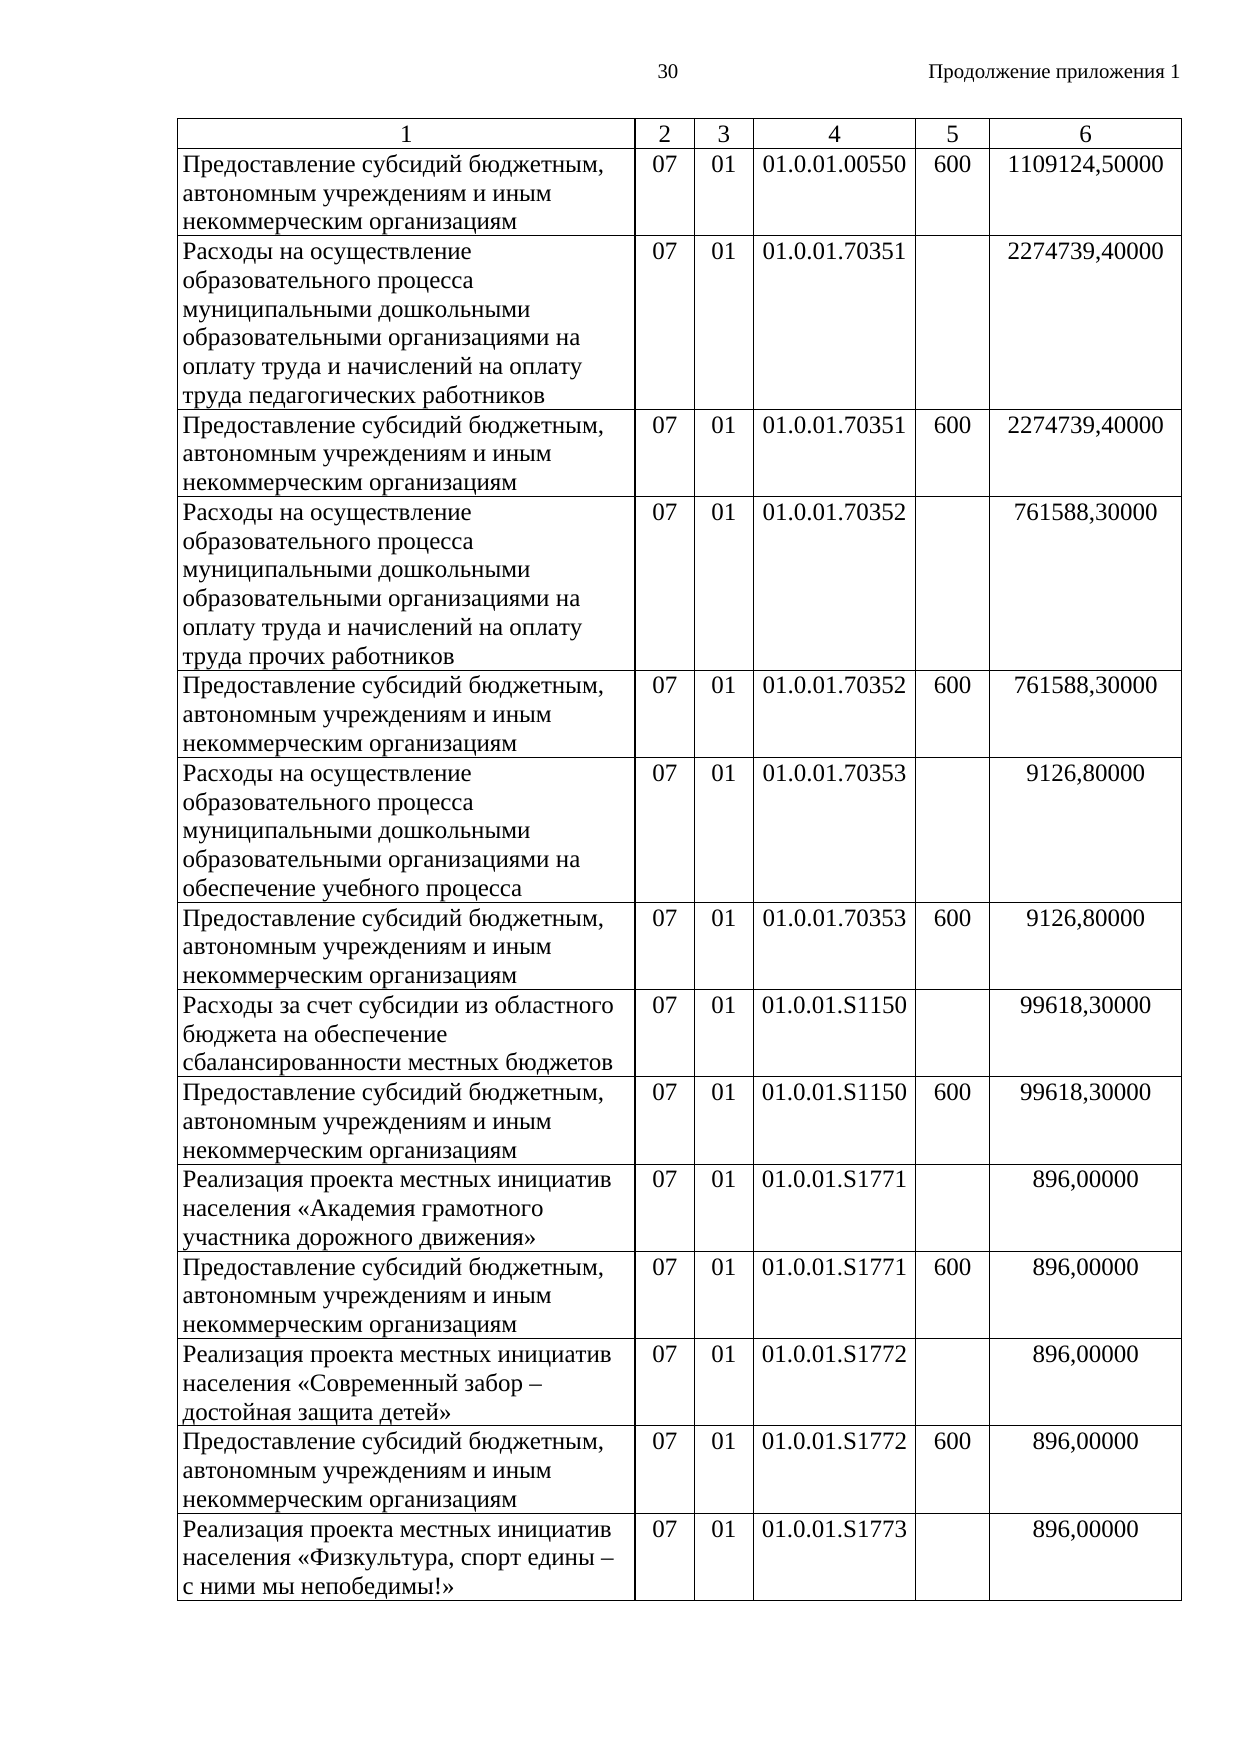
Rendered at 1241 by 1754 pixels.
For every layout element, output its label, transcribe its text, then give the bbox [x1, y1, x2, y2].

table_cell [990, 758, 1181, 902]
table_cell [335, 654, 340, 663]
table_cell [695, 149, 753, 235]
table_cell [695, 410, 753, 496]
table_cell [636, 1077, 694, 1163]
table_header 6 [990, 119, 1181, 148]
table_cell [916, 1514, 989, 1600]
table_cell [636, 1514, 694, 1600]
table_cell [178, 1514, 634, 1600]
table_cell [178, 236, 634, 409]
table_header 5 [916, 119, 989, 148]
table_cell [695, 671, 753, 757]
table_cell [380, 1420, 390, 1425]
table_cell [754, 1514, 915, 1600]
table_header 1 [178, 119, 634, 148]
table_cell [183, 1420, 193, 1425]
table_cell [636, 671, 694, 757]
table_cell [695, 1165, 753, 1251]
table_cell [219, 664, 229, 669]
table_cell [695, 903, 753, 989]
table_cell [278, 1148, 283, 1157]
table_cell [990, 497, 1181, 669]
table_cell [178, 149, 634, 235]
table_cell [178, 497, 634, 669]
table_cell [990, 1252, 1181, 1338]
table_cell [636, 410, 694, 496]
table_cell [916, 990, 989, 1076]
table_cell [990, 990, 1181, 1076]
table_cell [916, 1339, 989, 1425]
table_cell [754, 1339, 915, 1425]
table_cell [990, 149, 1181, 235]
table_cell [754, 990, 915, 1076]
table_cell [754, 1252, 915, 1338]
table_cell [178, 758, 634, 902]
table_header 2 [636, 119, 694, 148]
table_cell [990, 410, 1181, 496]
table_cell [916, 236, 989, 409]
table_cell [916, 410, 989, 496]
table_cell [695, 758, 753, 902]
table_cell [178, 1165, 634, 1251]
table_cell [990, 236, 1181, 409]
table_header 4 [754, 119, 915, 148]
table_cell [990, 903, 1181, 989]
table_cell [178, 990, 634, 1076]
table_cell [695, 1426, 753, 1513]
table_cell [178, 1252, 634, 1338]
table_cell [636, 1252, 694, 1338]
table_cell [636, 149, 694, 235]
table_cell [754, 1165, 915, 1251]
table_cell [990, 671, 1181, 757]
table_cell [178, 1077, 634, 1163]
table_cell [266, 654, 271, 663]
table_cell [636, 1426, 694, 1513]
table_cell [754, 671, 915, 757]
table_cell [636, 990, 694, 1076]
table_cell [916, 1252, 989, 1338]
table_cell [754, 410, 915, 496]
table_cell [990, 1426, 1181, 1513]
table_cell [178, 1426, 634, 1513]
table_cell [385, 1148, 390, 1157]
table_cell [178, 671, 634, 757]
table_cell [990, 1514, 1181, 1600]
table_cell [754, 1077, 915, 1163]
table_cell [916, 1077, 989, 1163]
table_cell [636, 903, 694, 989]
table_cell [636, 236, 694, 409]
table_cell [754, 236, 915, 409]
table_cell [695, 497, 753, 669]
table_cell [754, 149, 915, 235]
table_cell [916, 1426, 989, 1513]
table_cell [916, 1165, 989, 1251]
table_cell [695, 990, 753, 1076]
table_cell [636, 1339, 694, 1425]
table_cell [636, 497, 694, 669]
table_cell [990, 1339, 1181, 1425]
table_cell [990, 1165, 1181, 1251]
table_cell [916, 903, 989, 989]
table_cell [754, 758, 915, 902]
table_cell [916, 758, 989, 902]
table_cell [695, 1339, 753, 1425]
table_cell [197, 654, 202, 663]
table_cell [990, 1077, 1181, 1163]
table_header 3 [695, 119, 753, 148]
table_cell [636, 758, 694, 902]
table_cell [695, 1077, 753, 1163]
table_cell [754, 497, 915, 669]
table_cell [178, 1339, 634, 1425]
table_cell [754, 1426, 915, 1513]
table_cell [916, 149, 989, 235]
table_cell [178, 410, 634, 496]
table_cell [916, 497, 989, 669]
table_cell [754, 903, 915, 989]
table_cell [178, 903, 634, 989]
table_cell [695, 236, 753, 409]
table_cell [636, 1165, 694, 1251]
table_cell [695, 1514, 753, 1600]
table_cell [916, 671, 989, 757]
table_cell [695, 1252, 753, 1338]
